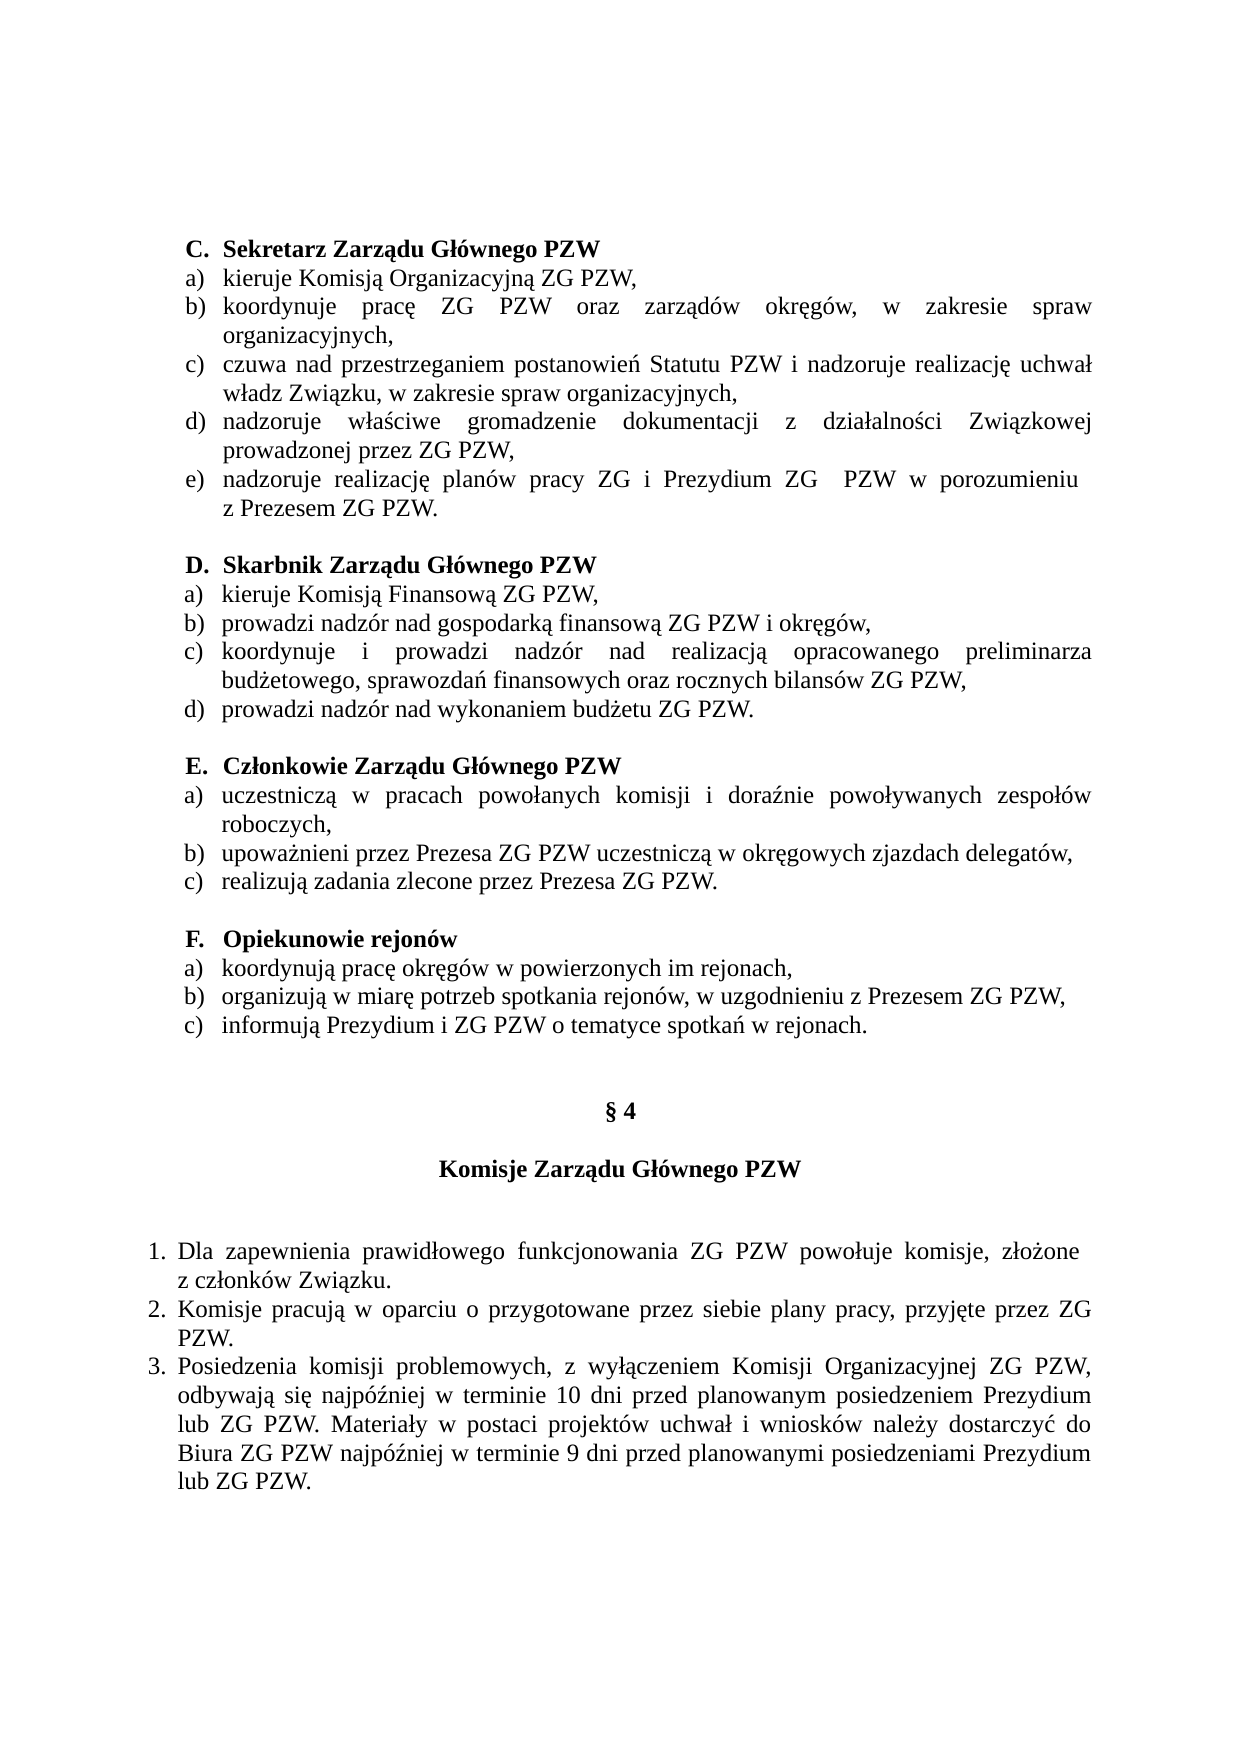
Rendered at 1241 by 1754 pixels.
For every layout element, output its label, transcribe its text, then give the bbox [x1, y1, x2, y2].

list informują Prezydium i ZG PZW o tematyce spotkań w rejonach. [184, 1010, 1093, 1039]
list Opiekunowie rejonów [185, 924, 1093, 953]
list kieruje Komisją Organizacyjną ZG PZW, [185, 263, 1093, 291]
list Komisje pracują w oparciu o przygotowane przez siebie plany pracy, przyjęte przez ZG PZW. [148, 1294, 1093, 1351]
list kieruje Komisją Finansową ZG PZW, [184, 579, 1093, 608]
list nadzoruje realizację planów pracy ZG i Prezydium ZG PZW w porozumieniu z Prezesem ZG PZW. [185, 464, 1093, 521]
list prowadzi nadzór nad gospodarką finansową ZG PZW i okręgów, [184, 608, 1093, 636]
list realizują zadania zlecone przez Prezesa ZG PZW. [184, 866, 1093, 895]
list czuwa nad przestrzeganiem postanowień Statutu PZW i nadzoruje realizację uchwał władz Związku, w zakresie spraw organizacyjnych, [185, 349, 1093, 406]
list koordynuje i prowadzi nadzór nad realizacją opracowanego preliminarza budżetowego, sprawozdań finansowych oraz rocznych bilansów ZG PZW, [184, 636, 1093, 694]
list uczestniczą w pracach powołanych komisji i doraźnie powoływanych zespołów roboczych, [184, 780, 1093, 838]
list Skarbnik Zarządu Głównego PZW [185, 550, 1093, 579]
list koordynują pracę okręgów w powierzonych im rejonach, [184, 953, 1093, 981]
list Posiedzenia komisji problemowych, z wyłączeniem Komisji Organizacyjnej ZG PZW, odbywają się najpóźniej w terminie 10 dni przed planowanym posiedzeniem Prezydium lub ZG PZW. Materiały w postaci projektów uchwał i wniosków należy dostarczyć do Biura ZG PZW najpóźniej w terminie 9 dni przed planowanymi posiedzeniami Prezydium lub ZG PZW. [148, 1351, 1093, 1495]
list nadzoruje właściwe gromadzenie dokumentacji z działalności Związkowej prowadzonej przez ZG PZW, [185, 406, 1093, 464]
list Sekretarz Zarządu Głównego PZW [185, 234, 1093, 263]
list Dla zapewnienia prawidłowego funkcjonowania ZG PZW powołuje komisje, złożone z członków Związku. [148, 1236, 1093, 1294]
list upoważnieni przez Prezesa ZG PZW uczestniczą w okręgowych zjazdach delegatów, [184, 838, 1093, 866]
list koordynuje pracę ZG PZW oraz zarządów okręgów, w zakresie spraw organizacyjnych, [185, 291, 1093, 349]
text § 4 [148, 1096, 1093, 1125]
list Członkowie Zarządu Głównego PZW [185, 751, 1093, 780]
text Komisje Zarządu Głównego PZW [148, 1154, 1093, 1183]
list prowadzi nadzór nad wykonaniem budżetu ZG PZW. [184, 694, 1093, 723]
list organizują w miarę potrzeb spotkania rejonów, w uzgodnieniu z Prezesem ZG PZW, [184, 981, 1093, 1010]
